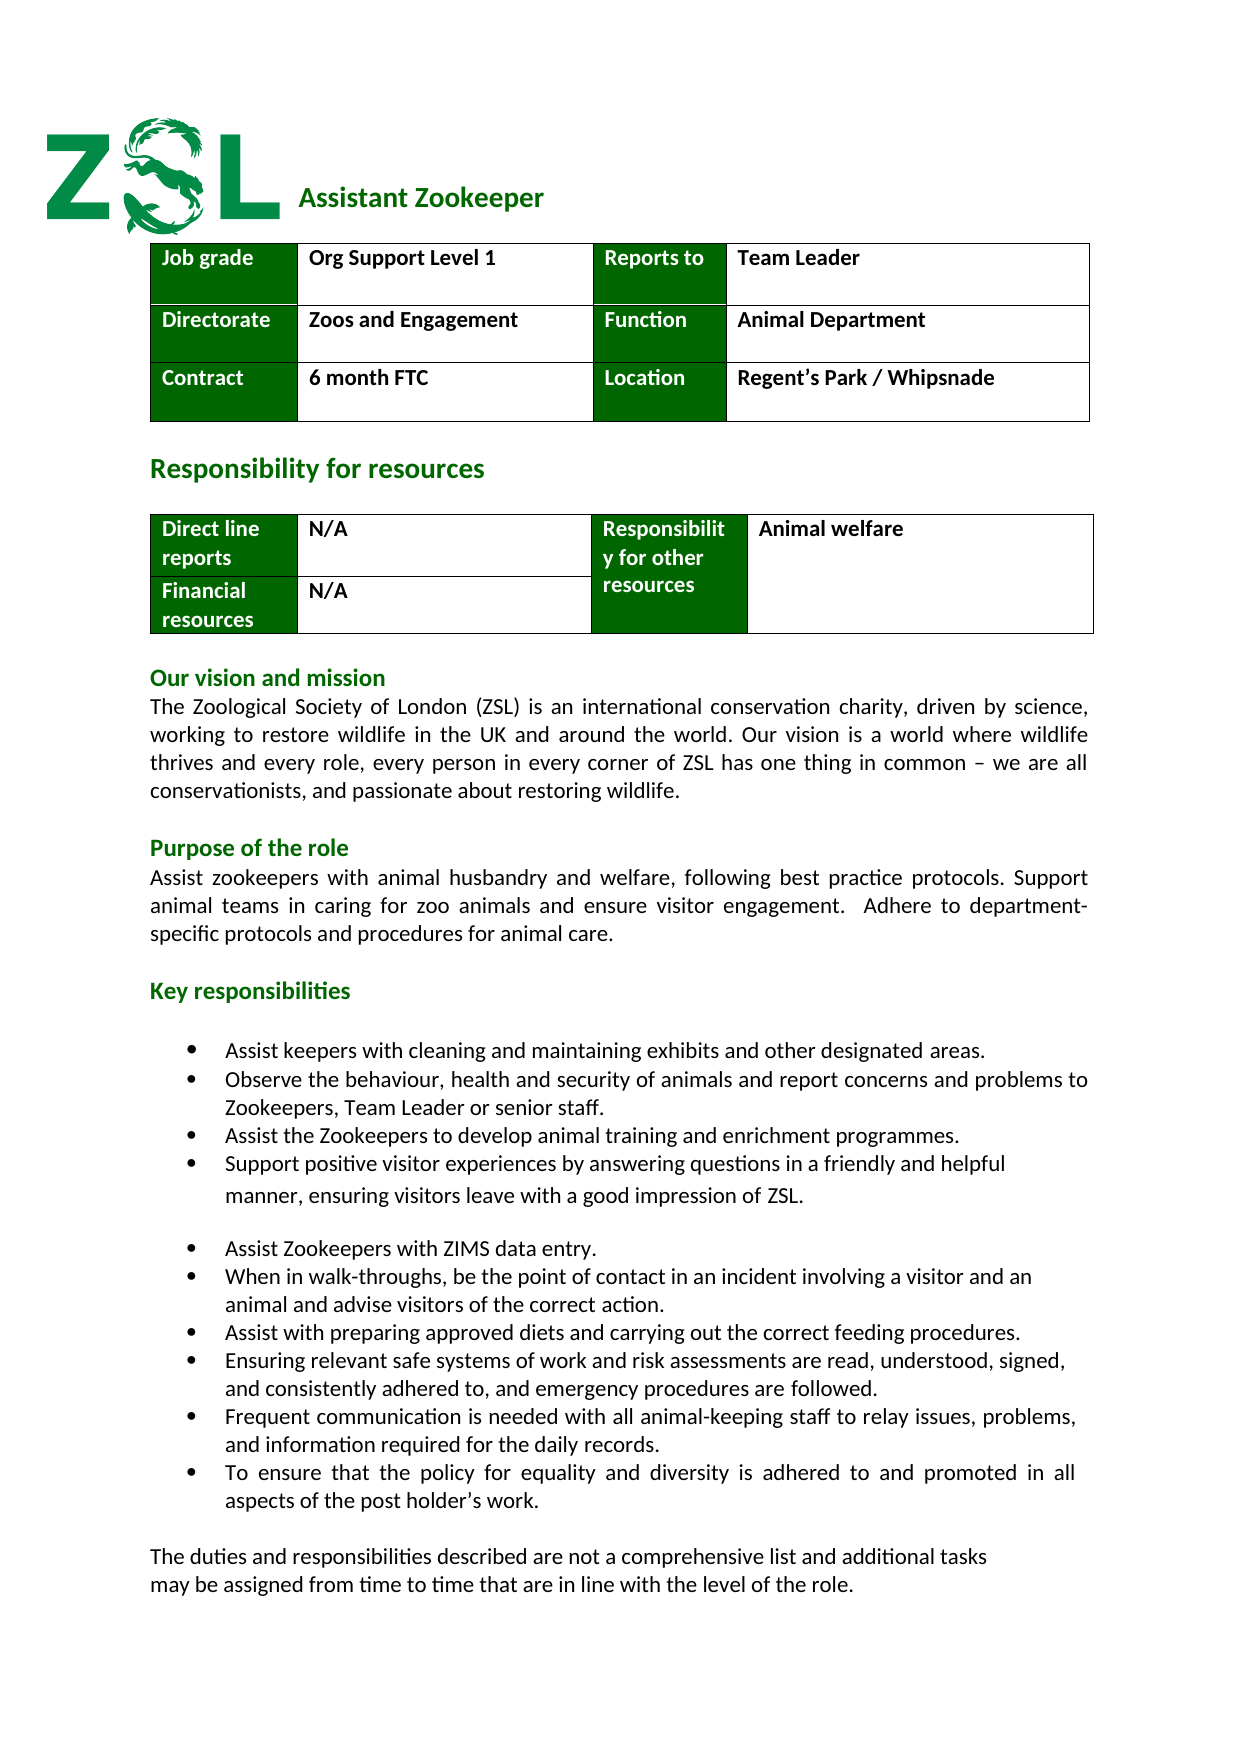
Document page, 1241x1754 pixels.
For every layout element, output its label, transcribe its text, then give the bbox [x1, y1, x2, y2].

list Support positive visitor experiences by answering questions in a friendly and helpful manner, ensuring visitors leave with a good impression of ZSL. [187, 1149, 1078, 1209]
table_header Org Support Level 1 [298, 244, 593, 304]
list To ensure that the policy for equality and diversity is adhered to and promoted in all aspects of the post holder’s work. [187, 1458, 1078, 1514]
text Responsibility for resources [150, 450, 1090, 486]
text The Zoological Society of London (ZSL) is an international conservation charity, driven by science, working to restore wildlife in the UK and around the world. Our vision is a world where wildlife thrives and every role, every person in every corner of ZSL has one thing in common – we are all conservationists, and passionate about restoring wildlife. [150, 692, 1090, 804]
table_header Reports to [594, 244, 726, 304]
table_header Animal welfare [748, 515, 1093, 633]
text Key responsibilities [150, 975, 1090, 1006]
table_header Team Leader [727, 244, 1089, 304]
table_header N/A [298, 515, 591, 576]
list Assist keepers with cleaning and maintaining exhibits and other designated areas. [187, 1033, 1090, 1065]
text Purpose of the role [150, 832, 1090, 863]
table_cell Contract [151, 363, 297, 421]
table_header Job grade [151, 244, 297, 304]
table_cell Function [594, 306, 726, 362]
text Assistant Zookeeper [150, 179, 1090, 214]
list Assist the Zookeepers to develop animal training and enrichment programmes. [187, 1121, 1090, 1149]
text Our vision and mission [150, 662, 1090, 692]
table_cell Regent’s Park / Whipsnade [727, 363, 1089, 421]
text The duties and responsibilities described are not a comprehensive list and additional tasks [150, 1542, 1090, 1570]
text may be assigned from time to time that are in line with the level of the role. [150, 1570, 1090, 1598]
list Observe the behaviour, health and security of animals and report concerns and problems to Zookeepers, Team Leader or senior staff. [187, 1065, 1090, 1121]
list Assist with preparing approved diets and carrying out the correct feeding procedures. [187, 1318, 1078, 1346]
list When in walk-throughs, be the point of contact in an incident involving a visitor and an animal and advise visitors of the correct action. [187, 1262, 1078, 1318]
list Assist Zookeepers with ZIMS data entry. [187, 1234, 1090, 1262]
picture [47, 118, 280, 235]
table_cell Animal Department [727, 306, 1089, 362]
text Assist zookeepers with animal husbandry and welfare, following best practice protocols. Support animal teams in caring for zoo animals and ensure visitor engagement. Adhere to department-specific protocols and procedures for animal care. [150, 863, 1090, 947]
table_cell Directorate [151, 306, 297, 362]
table_cell Financial resources [151, 577, 297, 633]
table_cell Location [594, 363, 726, 421]
list Frequent communication is needed with all animal-keeping staff to relay issues, problems, and information required for the daily records. [187, 1402, 1078, 1458]
list Ensuring relevant safe systems of work and risk assessments are read, understood, signed, and consistently adhered to, and emergency procedures are followed. [187, 1346, 1079, 1402]
table_header Responsibility for other resources [592, 515, 747, 633]
table_cell 6 month FTC [298, 363, 593, 421]
table_cell N/A [298, 577, 591, 633]
table_header Direct line reports [151, 515, 297, 576]
table_cell Zoos and Engagement [298, 306, 593, 362]
